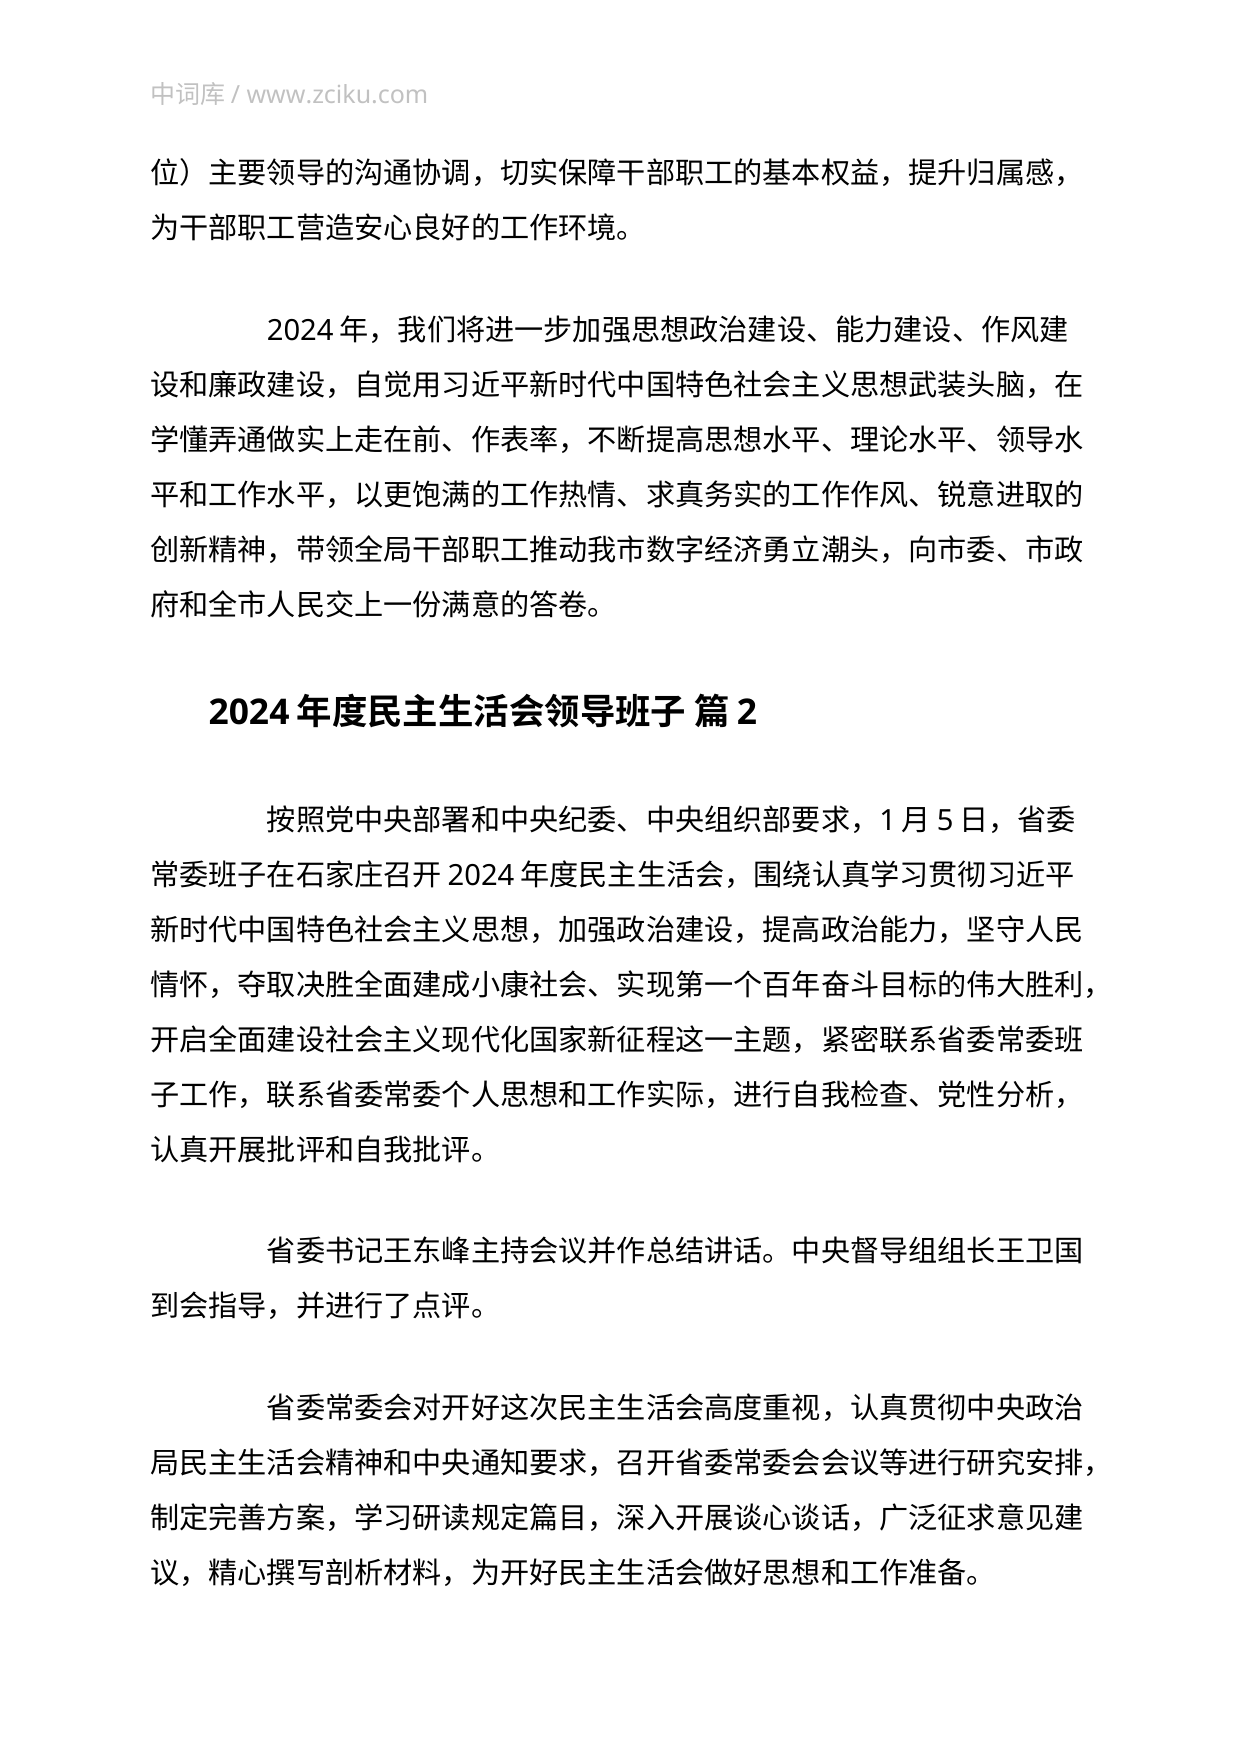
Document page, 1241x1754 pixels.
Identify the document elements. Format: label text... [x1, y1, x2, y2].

text 2024年，我们将进一步加强思想政治建设、能力建设、作风建设和廉政建设，自觉用习近平新时代中国特色社会主义思想武装头脑，在学懂弄通做实上走在前、作表率，不断提高思想水平、理论水平、领导水平和工作水平，以更饱满的工作热情、求真务实的工作作风、锐意进取的创新精神，带领全局干部职工推动我市数字经济勇立潮头，向市委、市政府和全市人民交上一份满意的答卷。 [150, 307, 1090, 623]
text 省委书记王东峰主持会议并作总结讲话。中央督导组组长王卫国到会指导，并进行了点评。 [150, 1228, 1090, 1325]
text 2024年度民主生活会领导班子 篇2 [150, 683, 1090, 734]
text 按照党中央部署和中央纪委、中央组织部要求，1月5日，省委常委班子在石家庄召开2024年度民主生活会，围绕认真学习贯彻习近平新时代中国特色社会主义思想，加强政治建设，提高政治能力，坚守人民情怀，夺取决胜全面建成小康社会、实现第一个百年奋斗目标的伟大胜利，开启全面建设社会主义现代化国家新征程这一主题，紧密联系省委常委班子工作，联系省委常委个人思想和工作实际，进行自我检查、党性分析，认真开展批评和自我批评。 [150, 797, 1090, 1168]
text 省委常委会对开好这次民主生活会高度重视，认真贯彻中央政治局民主生活会精神和中央通知要求，召开省委常委会会议等进行研究安排，制定完善方案，学习研读规定篇目，深入开展谈心谈话，广泛征求意见建议，精心撰写剖析材料，为开好民主生活会做好思想和工作准备。 [150, 1384, 1090, 1592]
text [150, 150, 1090, 247]
